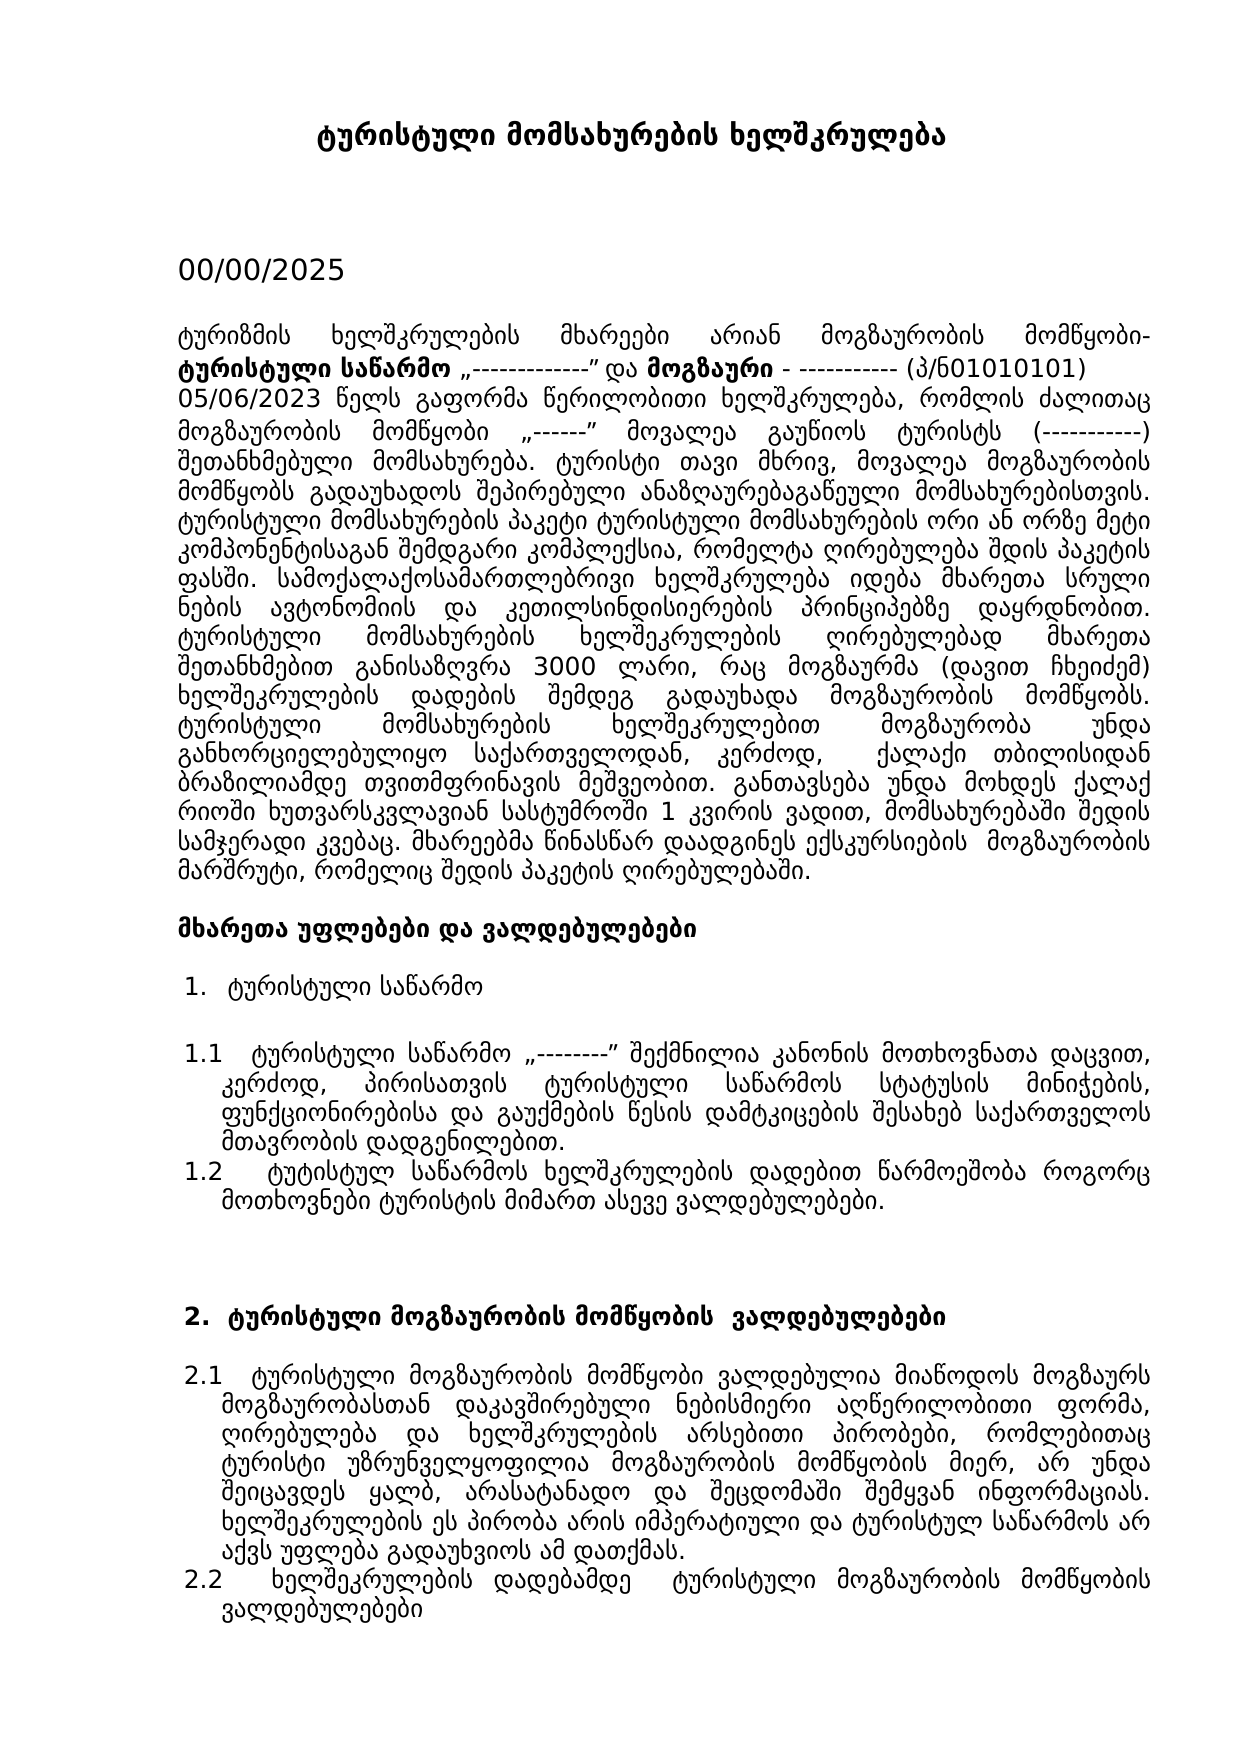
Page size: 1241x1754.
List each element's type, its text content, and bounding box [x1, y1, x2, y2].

list ტურისტული მოგზაურობის მომწყობის ვალდებულებები [183, 1303, 1152, 1332]
text მხარეთა უფლებები და ვალდებულებები [177, 914, 1152, 943]
text ტურისტული მომსახურების ხელშკრულება [177, 118, 1152, 152]
text 05/06/2023 წელს გაფორმა წერილობითი ხელშკრულება, რომლის ძალითაც მოგზაურობის მომწყობი „------” მოვალეა გაუწიოს ტურისტს (-----------) შეთანხმებული მომსახურება. ტურისტი თავი მხრივ, მოვალეა მოგზაურობის მომწყობს გადაუხადოს შეპირებული ანაზღაურებაგაწეული მომსახურებისთვის. ტურისტული მომსახურების პაკეტი ტურისტული მომსახურების ორი ან ორზე მეტი კომპონენტისაგან შემდგარი კომპლექსია, რომელტა ღირებულება შდის პაკეტის ფასში. სამოქალაქოსამართლებრივი ხელშკრულება იდება მხარეთა სრული ნების ავტონომიის და კეთილსინდისიერების პრინციპებზე დაყრდნობით. ტურისტული მომსახურების ხელშეკრულების ღირებულებად მხარეთა შეთანხმებით განისაზღვრა 3000 ლარი, რაც მოგზაურმა (დავით ჩხეიძემ) ხელშეკრულების დადების შემდეგ გადაუხადა მოგზაურობის მომწყობს. ტურისტული მომსახურების ხელშეკრულებით მოგზაურობა უნდა განხორციელებულიყო საქართველოდან, კერძოდ, ქალაქი თბილისიდან ბრაზილიამდე თვითმფრინავის მეშვეობით. განთავსება უნდა მოხდეს ქალაქ რიოში ხუთვარსკვლავიან სასტუმროში 1 კვირის ვადით, მომსახურებაში შედის სამჯერადი კვებაც. მხარეებმა წინასწარ დაადგინეს ექსკურსიების მოგზაურობის მარშრუტი, რომელიც შედის პაკეტის ღირებულებაში. [177, 384, 1152, 885]
list ტუტისტულ საწარმოს ხელშკრულების დადებით წარმოეშობა როგორც მოთხოვნები ტურისტის მიმართ ასევე ვალდებულებები. [183, 1157, 1152, 1215]
text 00/00/2025 [177, 219, 1152, 287]
text ტურიზმის ხელშკრულების მხარეები არიან მოგზაურობის მომწყობი- ტურისტული საწარმო „-------------” და მოგზაური - ----------- (პ/ნ01010101) [177, 321, 1152, 384]
list ტურისტული მოგზაურობის მომწყობი ვალდებულია მიაწოდოს მოგზაურს მოგზაურობასთან დაკავშირებული ნებისმიერი აღწერილობითი ფორმა, ღირებულება და ხელშკრულების არსებითი პირობები, რომლებითაც ტურისტი უზრუნველყოფილია მოგზაურობის მომწყობის მიერ, არ უნდა შეიცავდეს ყალბ, არასატანადო და შეცდომაში შემყვან ინფორმაციას. ხელშეკრულების ეს პირობა არის იმპერატიული და ტურისტულ საწარმოს არ აქვს უფლება გადაუხვიოს ამ დათქმას. [183, 1361, 1152, 1565]
list ტურისტული საწარმო „--------” შექმნილია კანონის მოთხოვნათა დაცვით, კერძოდ, პირისათვის ტურისტული საწარმოს სტატუსის მინიჭების, ფუნქციონირებისა და გაუქმების წესის დამტკიცების შესახებ საქართველოს მთავრობის დადგენილებით. [183, 1035, 1152, 1157]
list ხელშეკრულების დადებამდე ტურისტული მოგზაურობის მომწყობის ვალდებულებები [183, 1565, 1152, 1623]
list ტურისტული საწარმო [183, 972, 1152, 1002]
